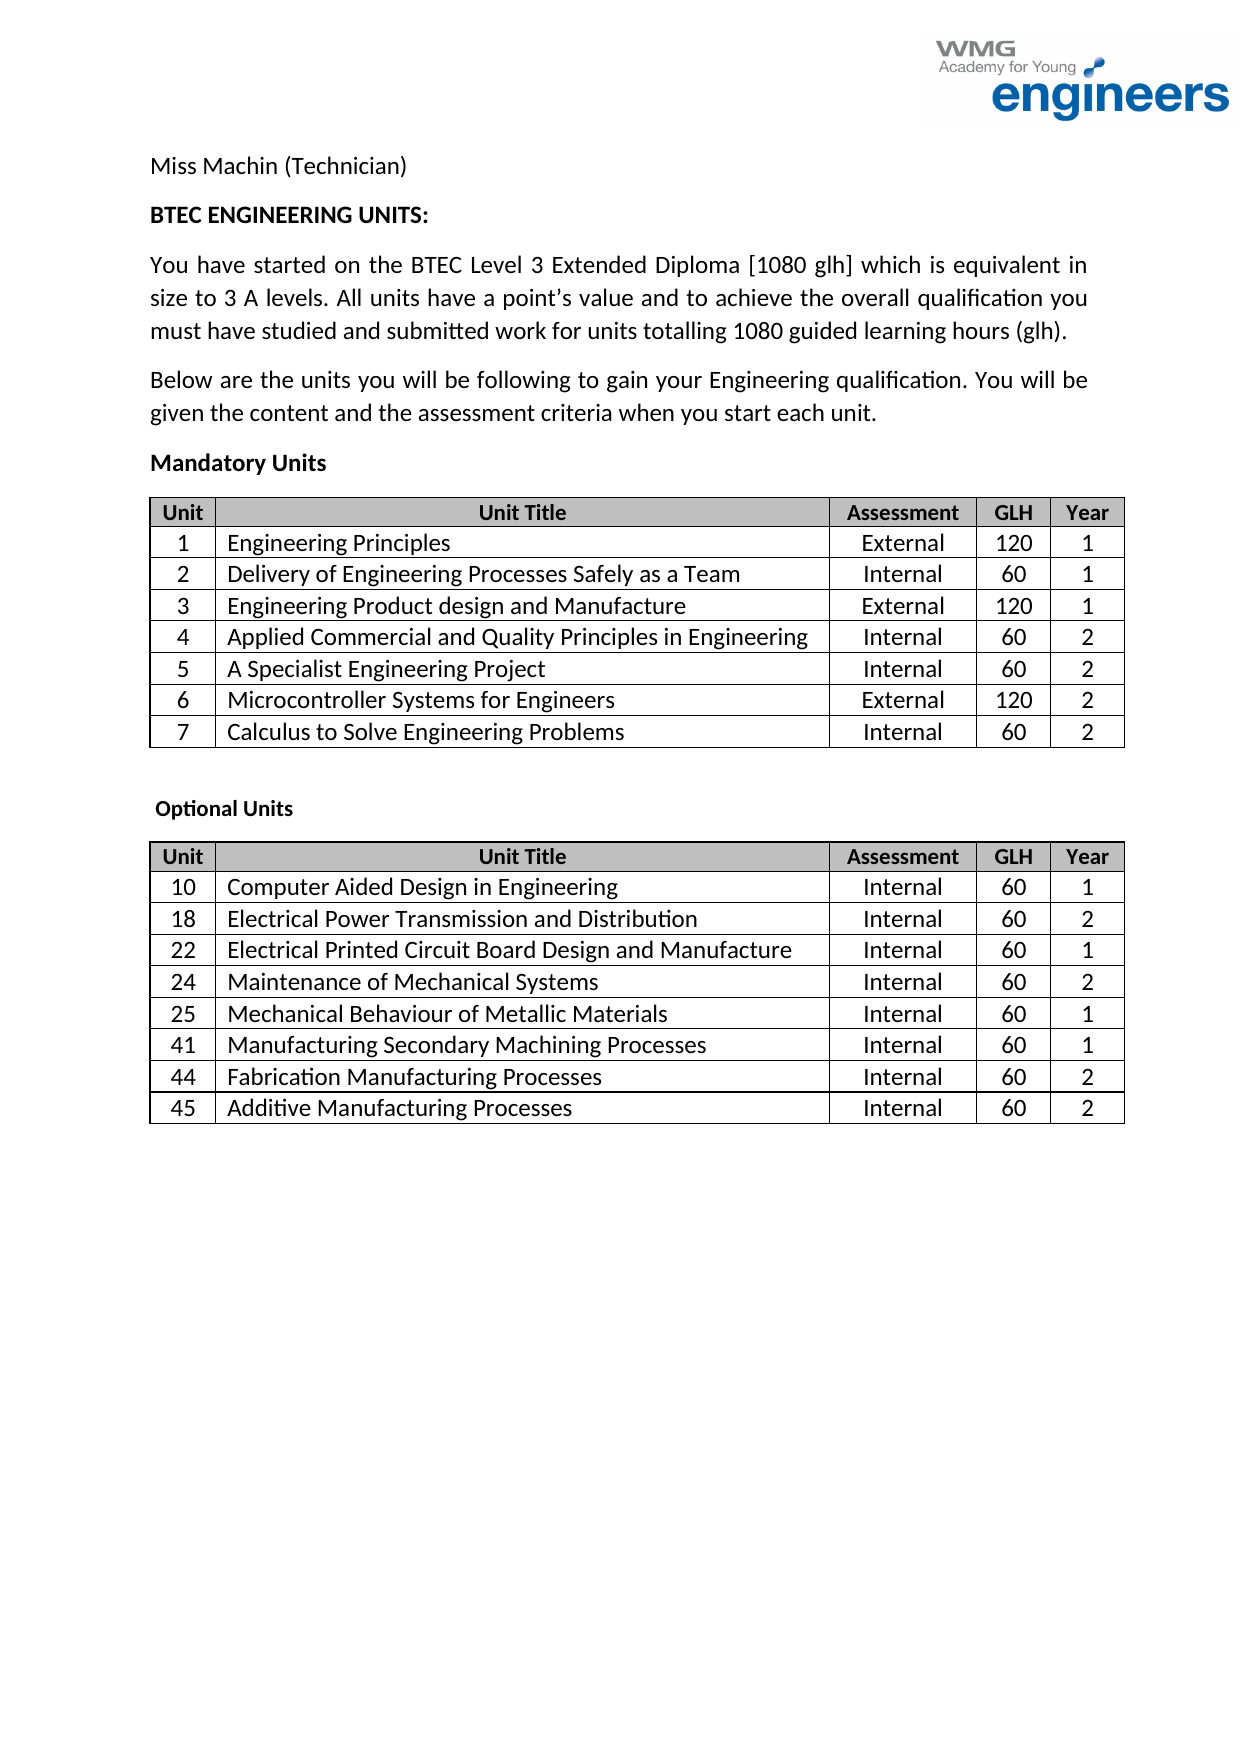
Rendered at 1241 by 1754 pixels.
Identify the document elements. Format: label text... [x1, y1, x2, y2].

table_cell 1 [1051, 1029, 1124, 1060]
table_cell 45 [151, 1093, 215, 1123]
table_header Unit [151, 843, 215, 871]
table_cell Internal [830, 872, 976, 902]
table_cell 3 [151, 590, 215, 620]
table_cell Internal [830, 903, 976, 934]
table_cell 60 [977, 716, 1050, 747]
table_cell 2 [1051, 903, 1124, 934]
table_cell 24 [151, 966, 215, 997]
table_cell Internal [830, 1093, 976, 1123]
table_cell 60 [977, 872, 1050, 902]
table_header GLH [977, 843, 1050, 871]
table_cell 60 [977, 558, 1050, 589]
table_header Assessment [830, 843, 976, 871]
table_cell 1 [1051, 998, 1124, 1028]
table_cell 60 [977, 966, 1050, 997]
table_cell 60 [977, 1061, 1050, 1091]
table_cell 60 [977, 903, 1050, 934]
table_cell 44 [151, 1061, 215, 1091]
text BTEC ENGINEERING UNITS: [150, 199, 1090, 230]
table_cell 120 [977, 685, 1050, 715]
table_cell A Specialist Engineering Project [216, 653, 829, 683]
table_cell 2 [1051, 1093, 1124, 1123]
table_cell 7 [151, 716, 215, 747]
table_cell 120 [977, 590, 1050, 620]
table_cell 10 [151, 872, 215, 902]
table_cell Maintenance of Mechanical Systems [216, 966, 829, 997]
table_cell 2 [1051, 685, 1124, 715]
table_header Year [1051, 498, 1124, 526]
table_cell 2 [1051, 653, 1124, 683]
table_cell External [830, 685, 976, 715]
table_cell Internal [830, 935, 976, 965]
table_cell Delivery of Engineering Processes Safely as a Team [216, 558, 829, 589]
table_cell Internal [830, 998, 976, 1028]
table_cell 4 [151, 621, 215, 652]
table_cell 5 [151, 653, 215, 683]
table_cell 1 [151, 527, 215, 557]
table_cell Internal [830, 1061, 976, 1091]
table_cell 60 [977, 621, 1050, 652]
table_cell 2 [151, 558, 215, 589]
table_cell 60 [977, 1093, 1050, 1123]
table_cell 18 [151, 903, 215, 934]
table_cell 1 [1051, 872, 1124, 902]
table_cell 41 [151, 1029, 215, 1060]
table_cell 2 [1051, 966, 1124, 997]
table_cell 2 [1051, 1061, 1124, 1091]
table_cell 2 [1051, 716, 1124, 747]
table_cell 1 [1051, 590, 1124, 620]
table_cell Microcontroller Systems for Engineers [216, 685, 829, 715]
picture [922, 26, 1241, 130]
text Miss Machin (Technician) [150, 150, 1090, 181]
table_cell Internal [830, 1029, 976, 1060]
table_cell 60 [977, 1029, 1050, 1060]
table_cell Engineering Principles [216, 527, 829, 557]
table_cell 1 [1051, 527, 1124, 557]
table_cell Internal [830, 558, 976, 589]
table_cell Calculus to Solve Engineering Problems [216, 716, 829, 747]
table_header GLH [977, 498, 1050, 526]
table_cell Manufacturing Secondary Machining Processes [216, 1029, 829, 1060]
table_cell Mechanical Behaviour of Metallic Materials [216, 998, 829, 1028]
table_cell 1 [1051, 935, 1124, 965]
text You have started on the BTEC Level 3 Extended Diploma [1080 glh] which is equivalent in size to 3 A levels. All units have a point’s value and to achieve the overall qualification you must have studied and submitted work for units totalling 1080 guided learning hours (glh). [150, 249, 1090, 346]
table_header Unit Title [216, 498, 829, 526]
table_header Year [1051, 843, 1124, 871]
table_cell Fabrication Manufacturing Processes [216, 1061, 829, 1091]
table_cell 60 [977, 935, 1050, 965]
table_header Unit [151, 498, 215, 526]
table_cell External [830, 527, 976, 557]
table_cell Electrical Printed Circuit Board Design and Manufacture [216, 935, 829, 965]
table_cell Electrical Power Transmission and Distribution [216, 903, 829, 934]
table_cell Internal [830, 716, 976, 747]
table_cell 25 [151, 998, 215, 1028]
table_cell Engineering Product design and Manufacture [216, 590, 829, 620]
table_cell 2 [1051, 621, 1124, 652]
table_header Unit Title [216, 843, 829, 871]
table_cell 60 [977, 998, 1050, 1028]
text Mandatory Units [150, 447, 1090, 478]
table_header Assessment [830, 498, 976, 526]
table_cell Applied Commercial and Quality Principles in Engineering [216, 621, 829, 652]
table_cell Internal [830, 621, 976, 652]
table_cell 6 [151, 685, 215, 715]
table_cell Internal [830, 653, 976, 683]
text Below are the units you will be following to gain your Engineering qualification. You will be given the content and the assessment criteria when you start each unit. [150, 364, 1090, 428]
table_cell External [830, 590, 976, 620]
table_cell 60 [977, 653, 1050, 683]
table_cell 22 [151, 935, 215, 965]
table_cell Additive Manufacturing Processes [216, 1093, 829, 1123]
text Optional Units [150, 794, 1090, 823]
table_cell Internal [830, 966, 976, 997]
table_cell 120 [977, 527, 1050, 557]
table_cell Computer Aided Design in Engineering [216, 872, 829, 902]
table_cell 1 [1051, 558, 1124, 589]
